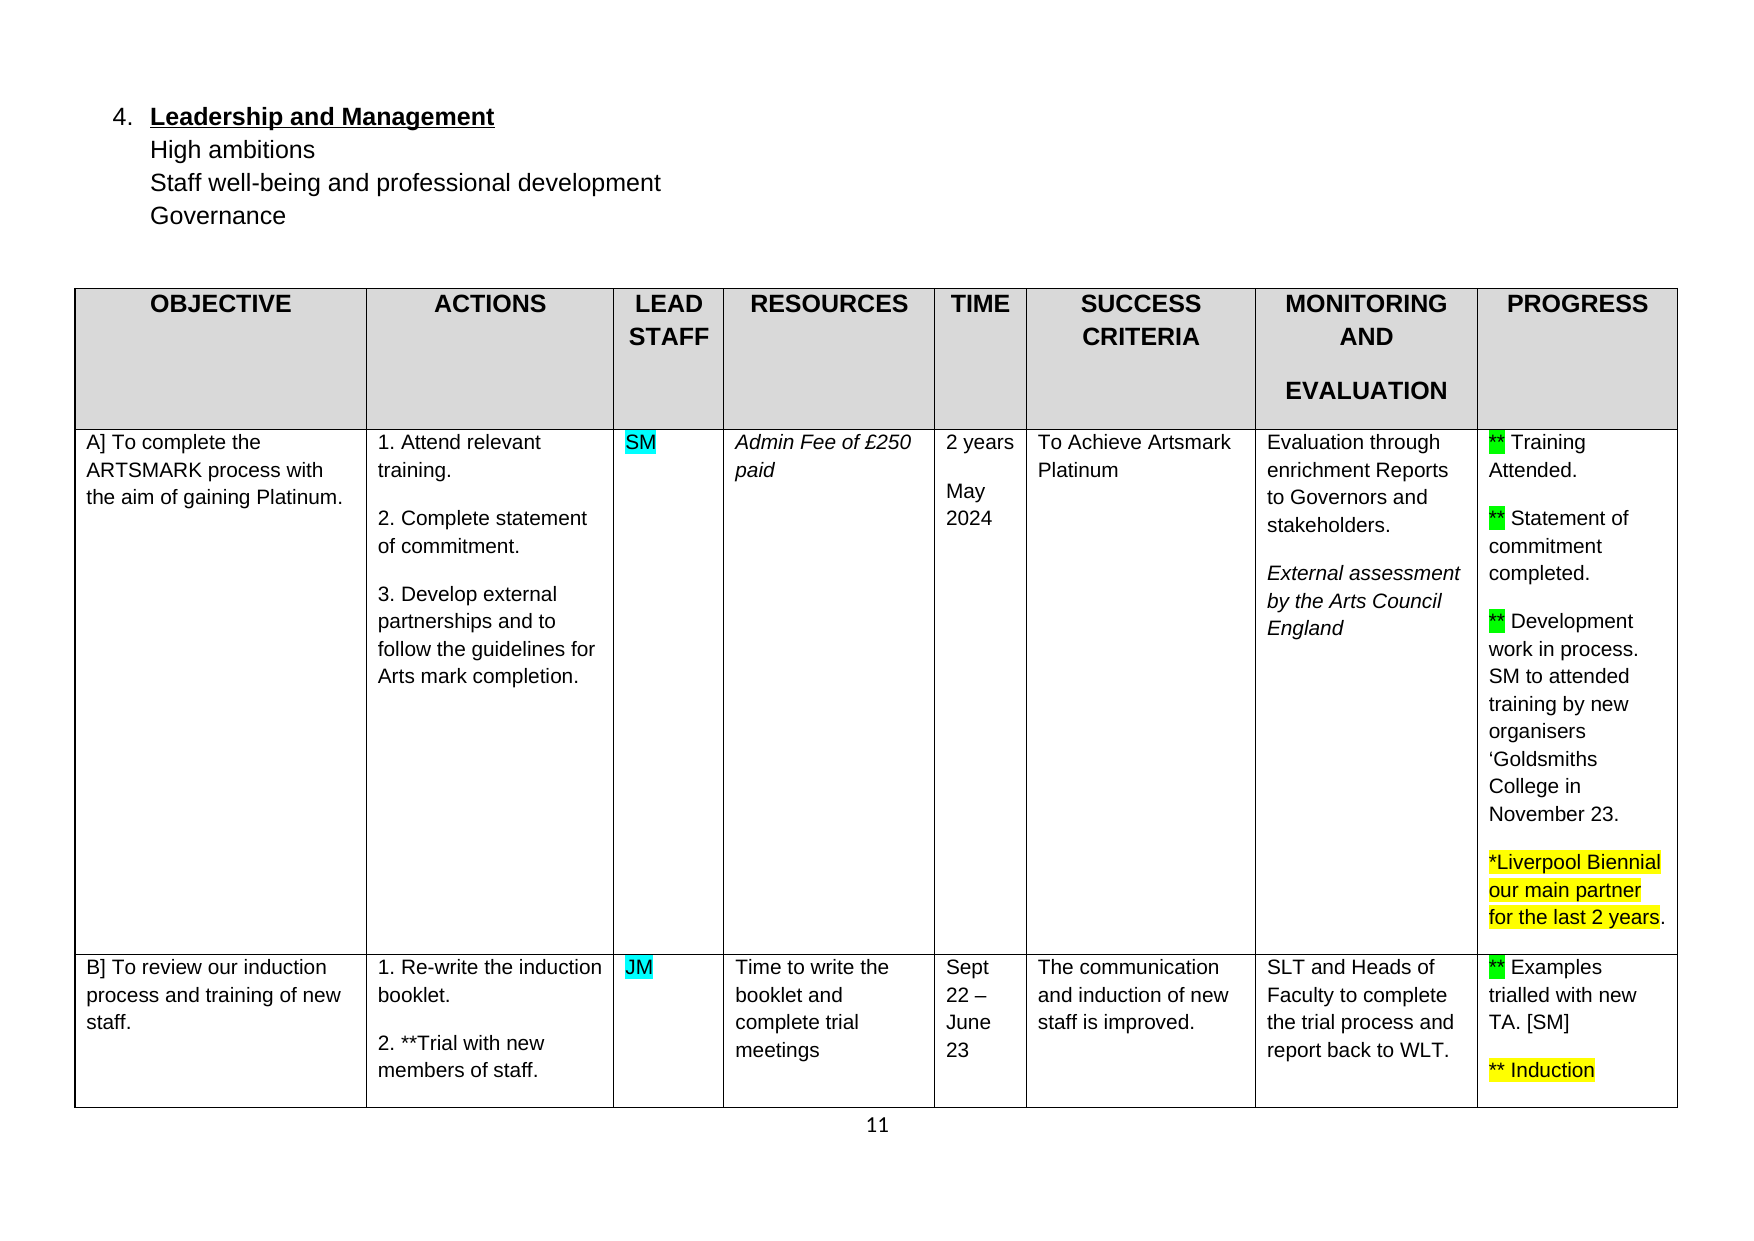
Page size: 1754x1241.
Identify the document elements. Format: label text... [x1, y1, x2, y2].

table_cell 1. Attend relevant training. 2. Complete statement of commitment. 3. Develop external partnerships and to follow the guidelines for Arts mark completion. [367, 430, 613, 954]
list High ambitions [150, 135, 1679, 163]
table_header ACTIONS [367, 289, 613, 429]
list Leadership and Management [112, 102, 1679, 131]
table_header OBJECTIVE [76, 289, 366, 429]
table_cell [1478, 955, 1677, 1107]
table_cell 2 years May 2024 [935, 430, 1026, 954]
table_header MONITORING AND EVALUATION [1256, 289, 1477, 429]
table_header SUCCESS CRITERIA [1027, 289, 1255, 429]
table_header TIME [935, 289, 1026, 429]
table_cell To Achieve Artsmark Platinum [1027, 430, 1255, 954]
table_cell Admin Fee of £250 paid [724, 430, 934, 954]
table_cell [1027, 955, 1255, 1107]
table_header RESOURCES [724, 289, 934, 429]
table_cell Sept 22 – June 23 [935, 955, 1026, 1107]
table_cell SM [614, 430, 723, 954]
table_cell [367, 955, 613, 1107]
table_cell JM [614, 955, 723, 1107]
list Governance [150, 201, 1679, 230]
table_header PROGRESS [1478, 289, 1677, 429]
list Staff well-being and professional development [150, 168, 1679, 197]
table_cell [1256, 955, 1477, 1107]
table_header LEAD STAFF [614, 289, 723, 429]
table_cell A] To complete the ARTSMARK process with the aim of gaining Platinum. [76, 430, 366, 954]
table_cell ** Training Attended. ** Statement of commitment completed. ** Development work in process. SM to attended training by new organisers ‘Goldsmiths College in November 23. *Liverpool Biennial our main partner for the last 2 years. [1478, 430, 1677, 954]
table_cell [76, 955, 366, 1107]
table_cell Evaluation through enrichment Reports to Governors and stakeholders. External assessment by the Arts Council England [1256, 430, 1477, 954]
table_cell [724, 955, 934, 1107]
